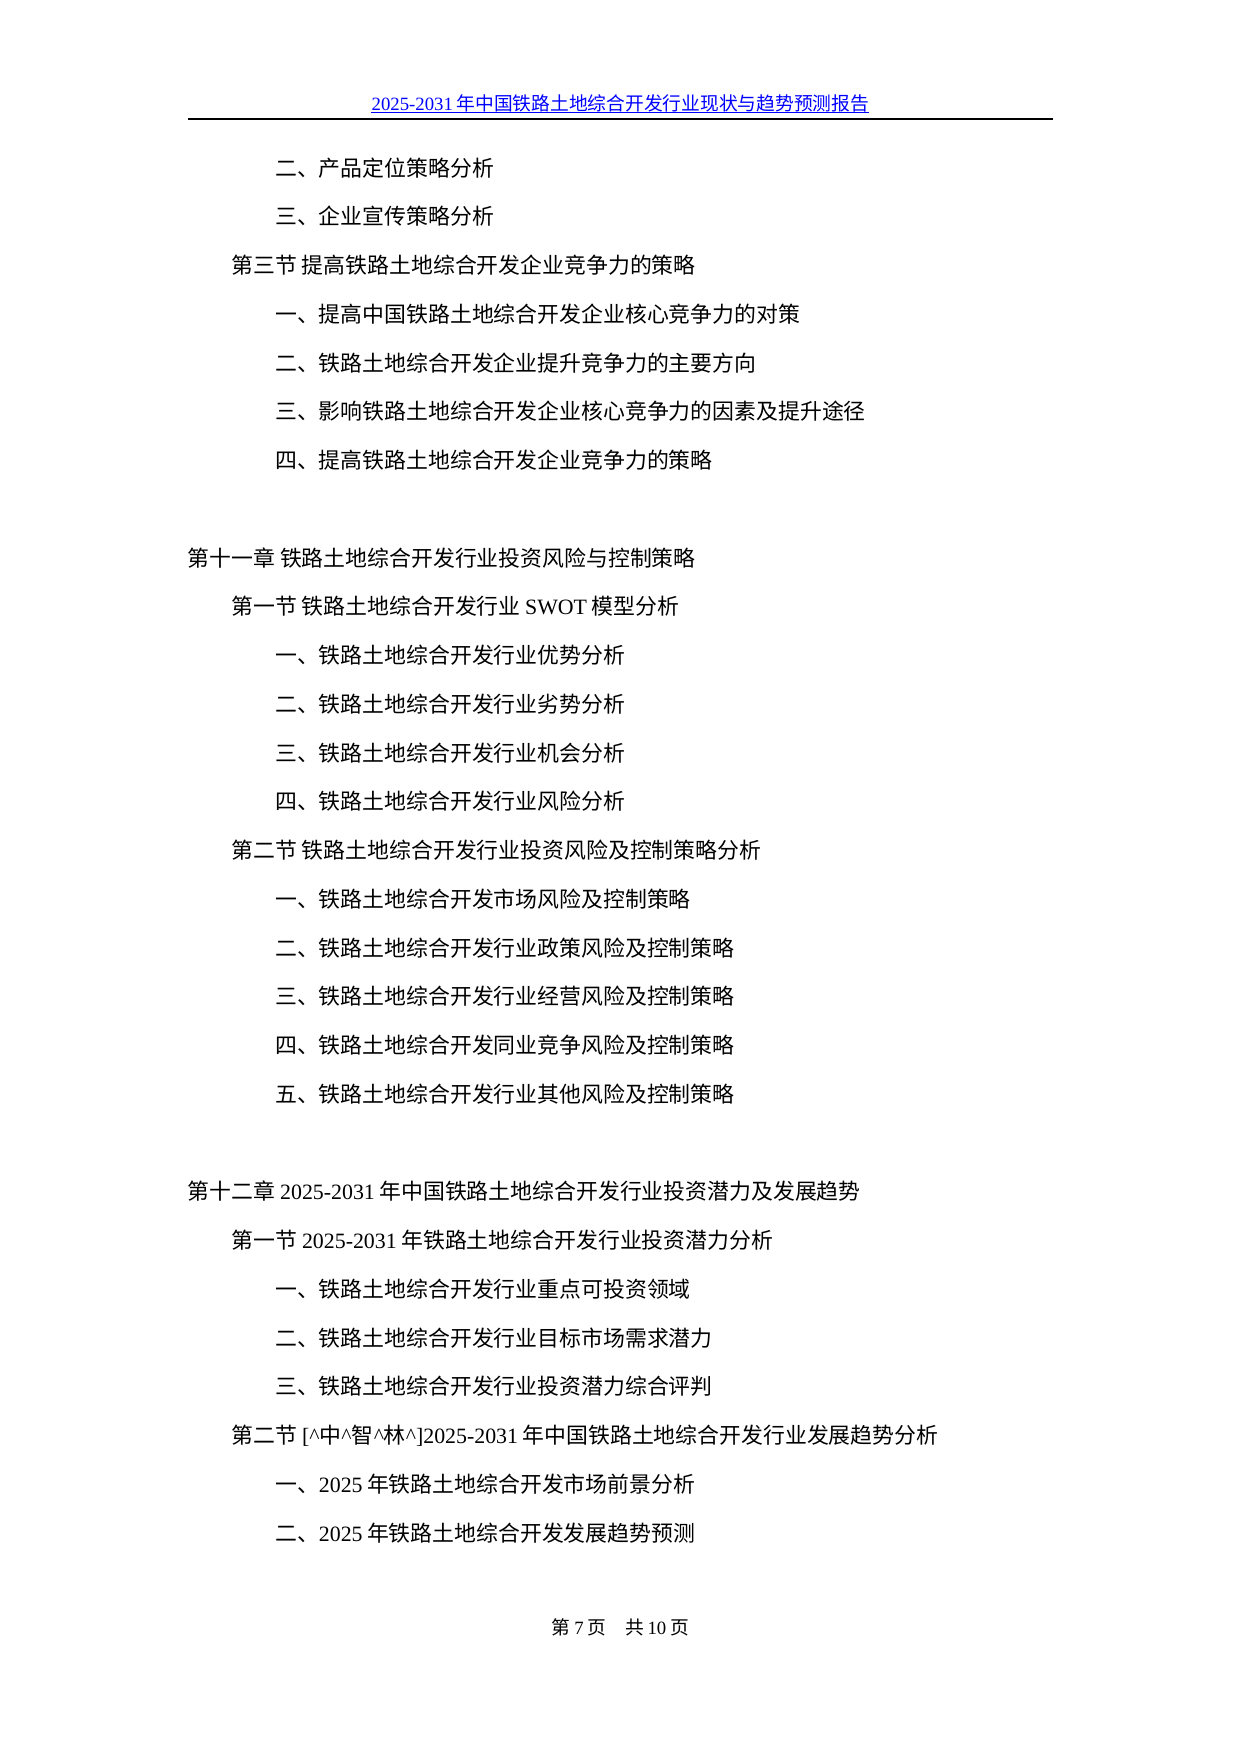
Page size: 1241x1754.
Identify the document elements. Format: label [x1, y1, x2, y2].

text [187, 150, 1053, 1548]
